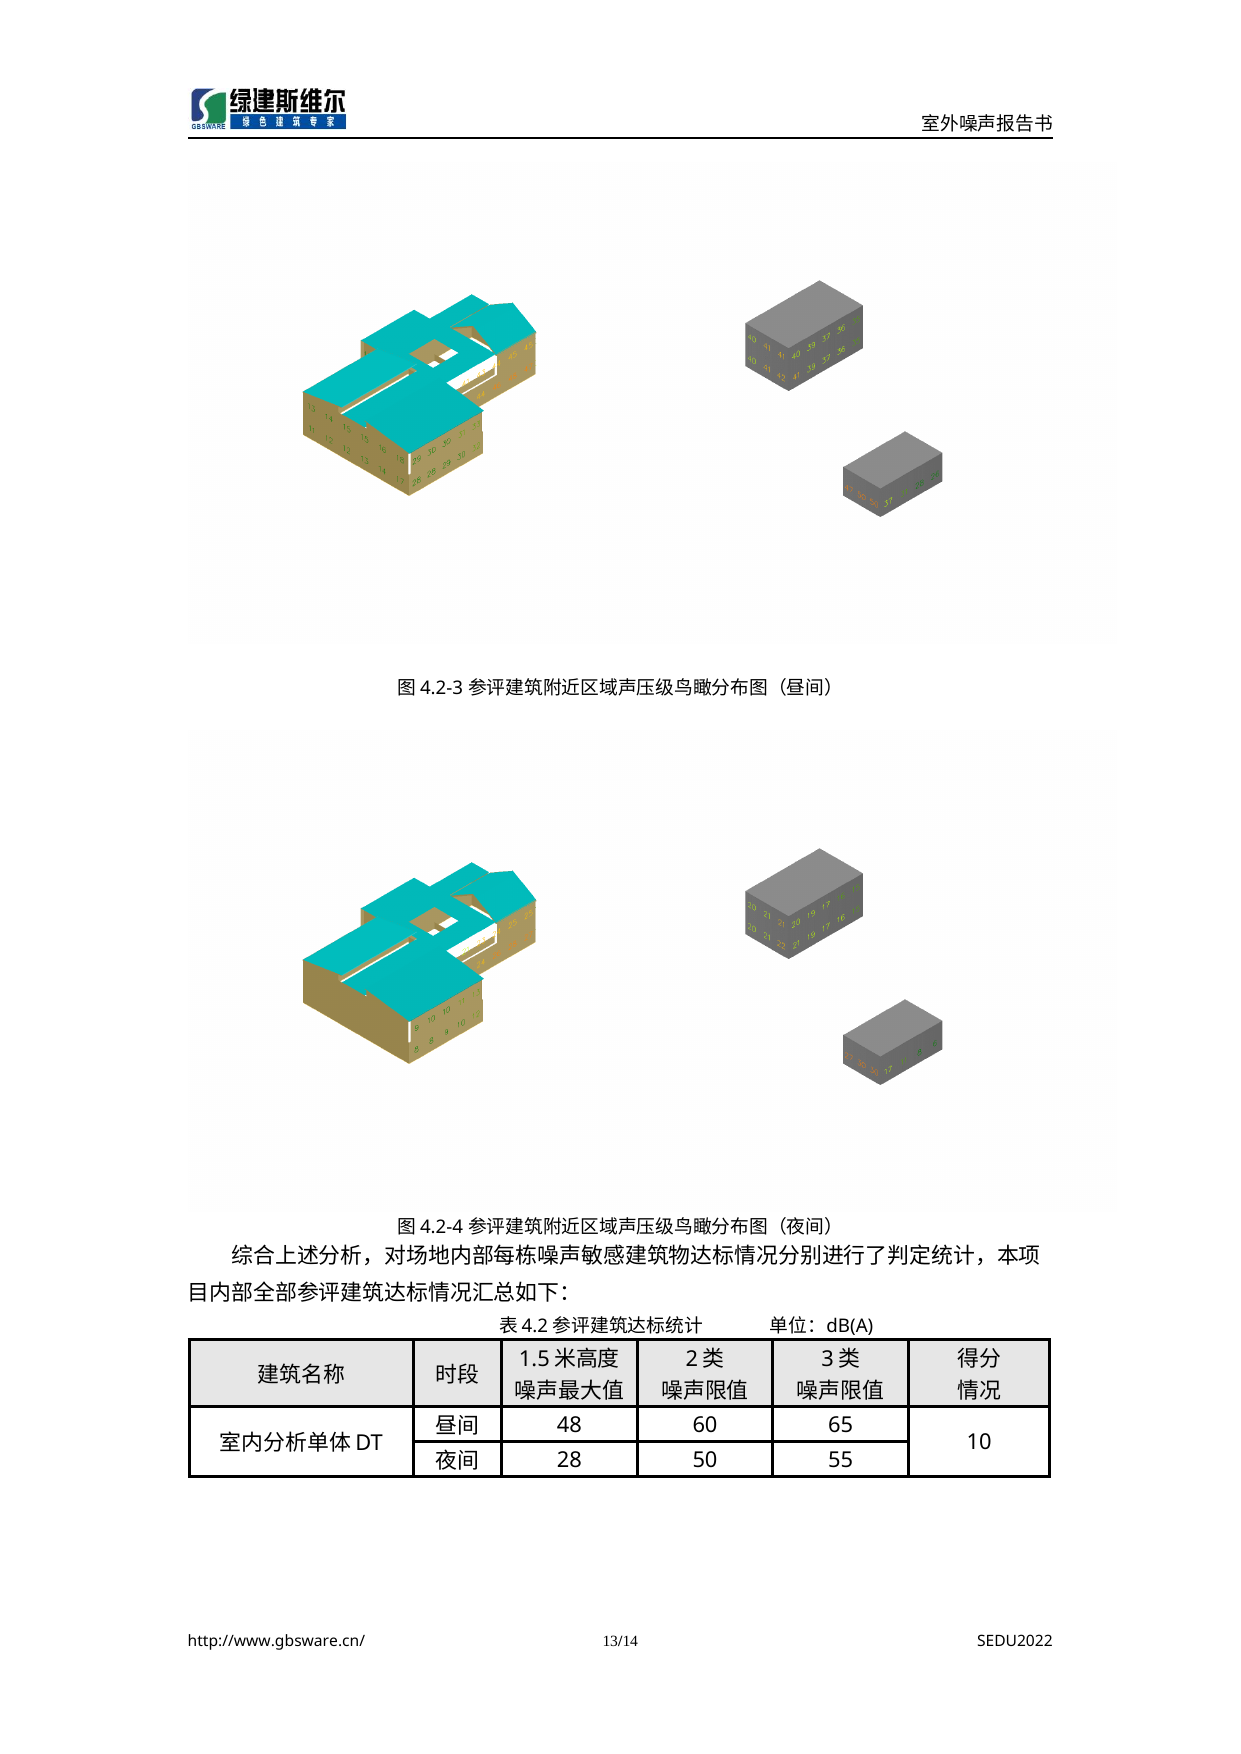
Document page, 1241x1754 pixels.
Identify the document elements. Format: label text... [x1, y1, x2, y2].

table_header 1.5米高度 噪声最大值 [503, 1341, 636, 1405]
table_cell 48 [503, 1408, 636, 1440]
text 表4.2 参评建筑达标统计 单位：dB(A) [187, 1311, 1053, 1338]
text 综合上述分析，对场地内部每栋噪声敏感建筑物达标情况分别进行了判定统计，本项目内部全部参评建筑达标情况汇总如下： [187, 1238, 1053, 1306]
table_cell 60 [639, 1408, 771, 1440]
table_header 2类 噪声限值 [639, 1341, 771, 1405]
picture [187, 162, 1118, 644]
table_cell 28 [503, 1443, 636, 1474]
text 图4.2-4 参评建筑附近区域声压级鸟瞰分布图（夜间） [187, 1212, 1053, 1238]
picture [187, 88, 347, 130]
text 图4.2-3 参评建筑附近区域声压级鸟瞰分布图（昼间） [187, 673, 1053, 700]
table_header 时段 [415, 1341, 500, 1405]
table_cell 10 [910, 1408, 1048, 1474]
table_cell 65 [774, 1408, 907, 1440]
table_cell 50 [639, 1443, 771, 1474]
table_header 得分 情况 [910, 1341, 1048, 1405]
table_cell 昼间 [415, 1408, 500, 1440]
table_header 3类 噪声限值 [774, 1341, 907, 1405]
picture [187, 730, 1118, 1212]
table_header 建筑名称 [191, 1341, 412, 1405]
table_cell 55 [774, 1443, 907, 1474]
table_cell 夜间 [415, 1443, 500, 1474]
table_cell 室内分析单体DT [191, 1408, 412, 1474]
